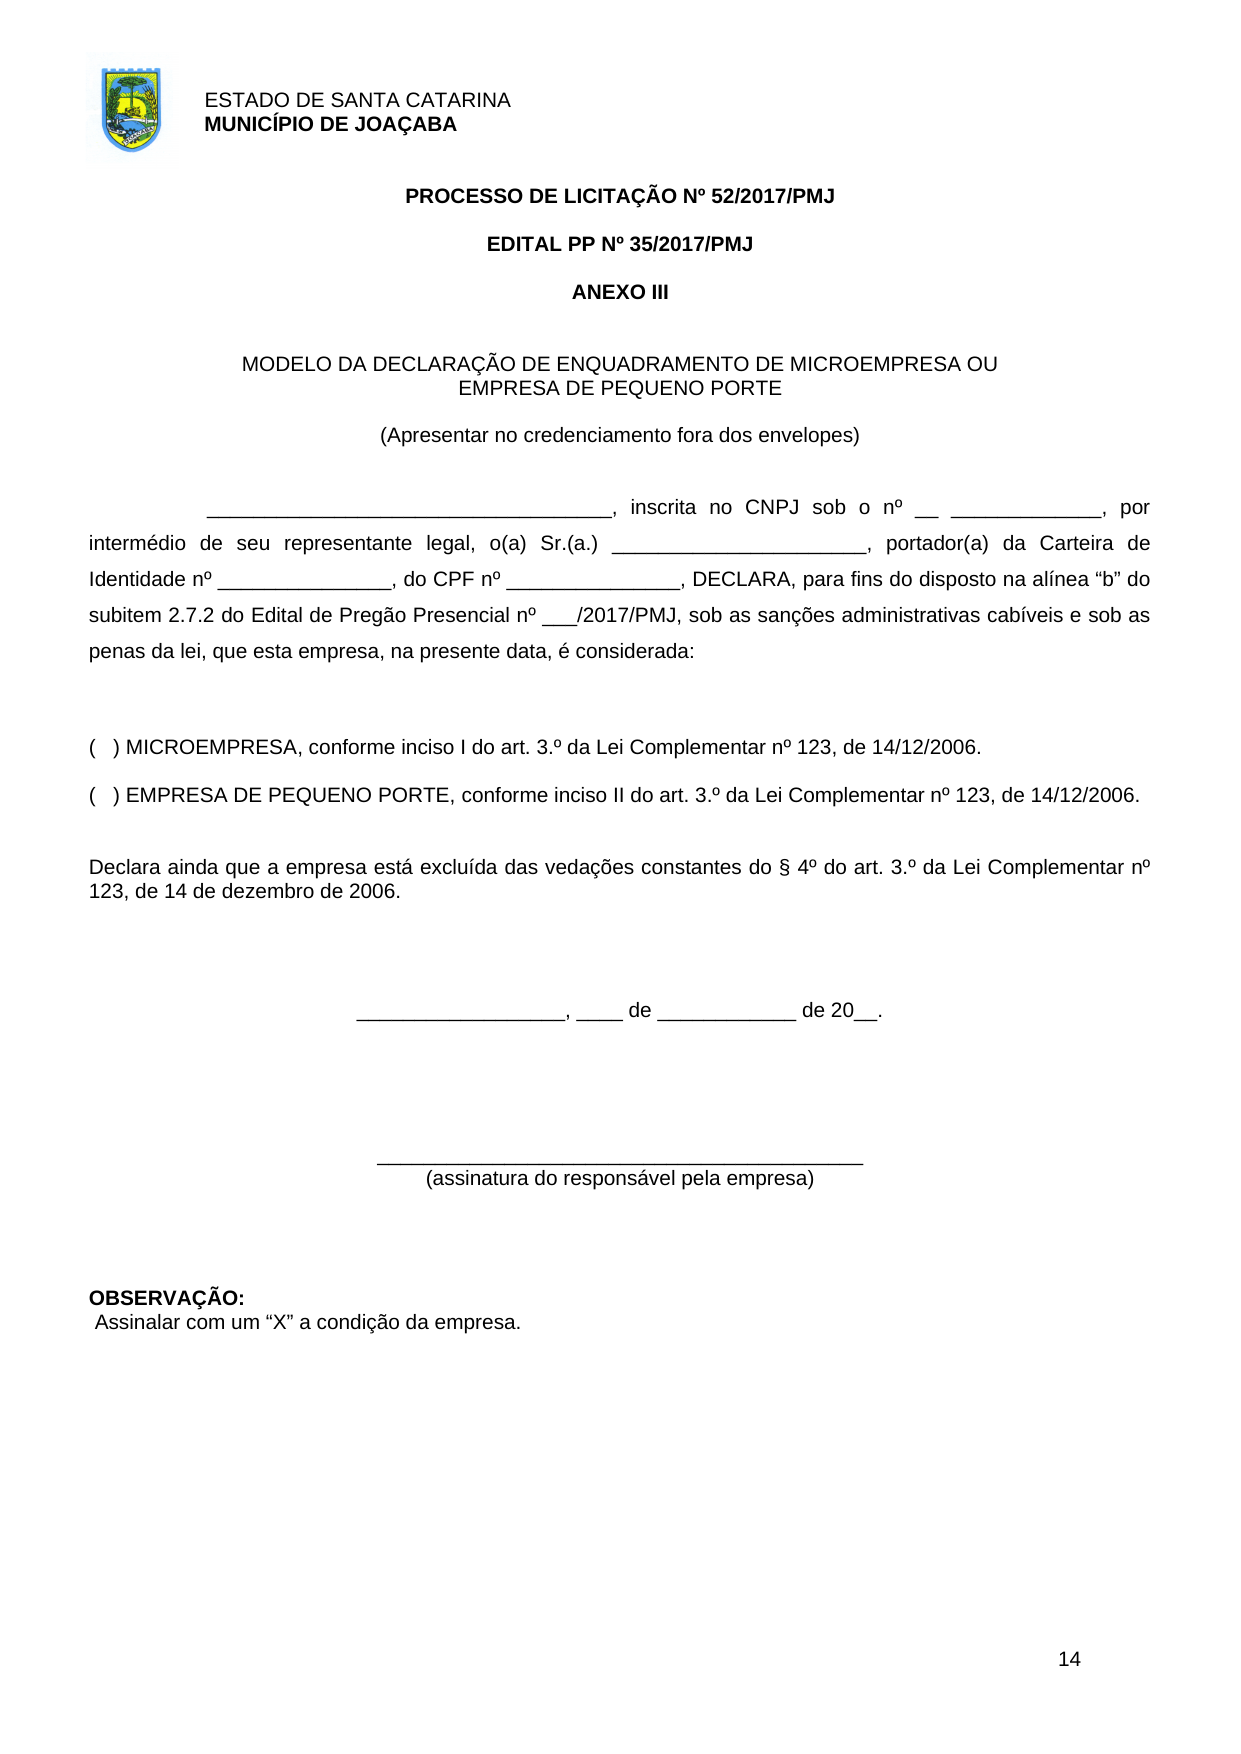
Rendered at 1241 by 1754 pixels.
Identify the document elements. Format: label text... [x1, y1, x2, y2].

text (assinatura do responsável pela empresa) [89, 1166, 1152, 1190]
text ( ) EMPRESA DE PEQUENO PORTE, conforme inciso II do art. 3.º da Lei Complementar nº 123, de 14/12/2006. [89, 783, 1152, 807]
text ___________________________________, inscrita no CNPJ sob o nº __ _____________, por intermédio de seu representante legal, o(a) Sr.(a.) ______________________, portador(a) da Carteira de Identidade nº _______________, do CPF nº _______________, DECLARA, para fins do disposto na alínea “b” do subitem 2.7.2 do Edital de Pregão Presencial nº ___/2017/PMJ, sob as sanções administrativas cabíveis e sob as penas da lei, que esta empresa, na presente data, é considerada: [89, 495, 1152, 663]
text ( ) MICROEMPRESA, conforme inciso I do art. 3.º da Lei Complementar nº 123, de 14/12/2006. [89, 735, 1152, 759]
text OBSERVAÇÃO: [89, 1286, 1152, 1310]
text ANEXO III [89, 279, 1152, 303]
text Declara ainda que a empresa está excluída das vedações constantes do § 4º do art. 3.º da Lei Complementar nº 123, de 14 de dezembro de 2006. [89, 854, 1152, 902]
text __________________________________________ [89, 1142, 1152, 1166]
text Assinalar com um “X” a condição da empresa. [89, 1310, 1152, 1334]
text (Apresentar no credenciamento fora dos envelopes) [89, 423, 1152, 447]
text EDITAL PP Nº 35/2017/PMJ [89, 232, 1152, 256]
text EMPRESA DE PEQUENO PORTE [89, 375, 1152, 399]
text MODELO DA DECLARAÇÃO DE ENQUADRAMENTO DE MICROEMPRESA OU [89, 351, 1152, 375]
picture [85, 52, 180, 169]
text __________________, ____ de ____________ de 20__. [89, 998, 1152, 1022]
subtitle PROCESSO DE LICITAÇÃO Nº 52/2017/PMJ [89, 184, 1152, 208]
